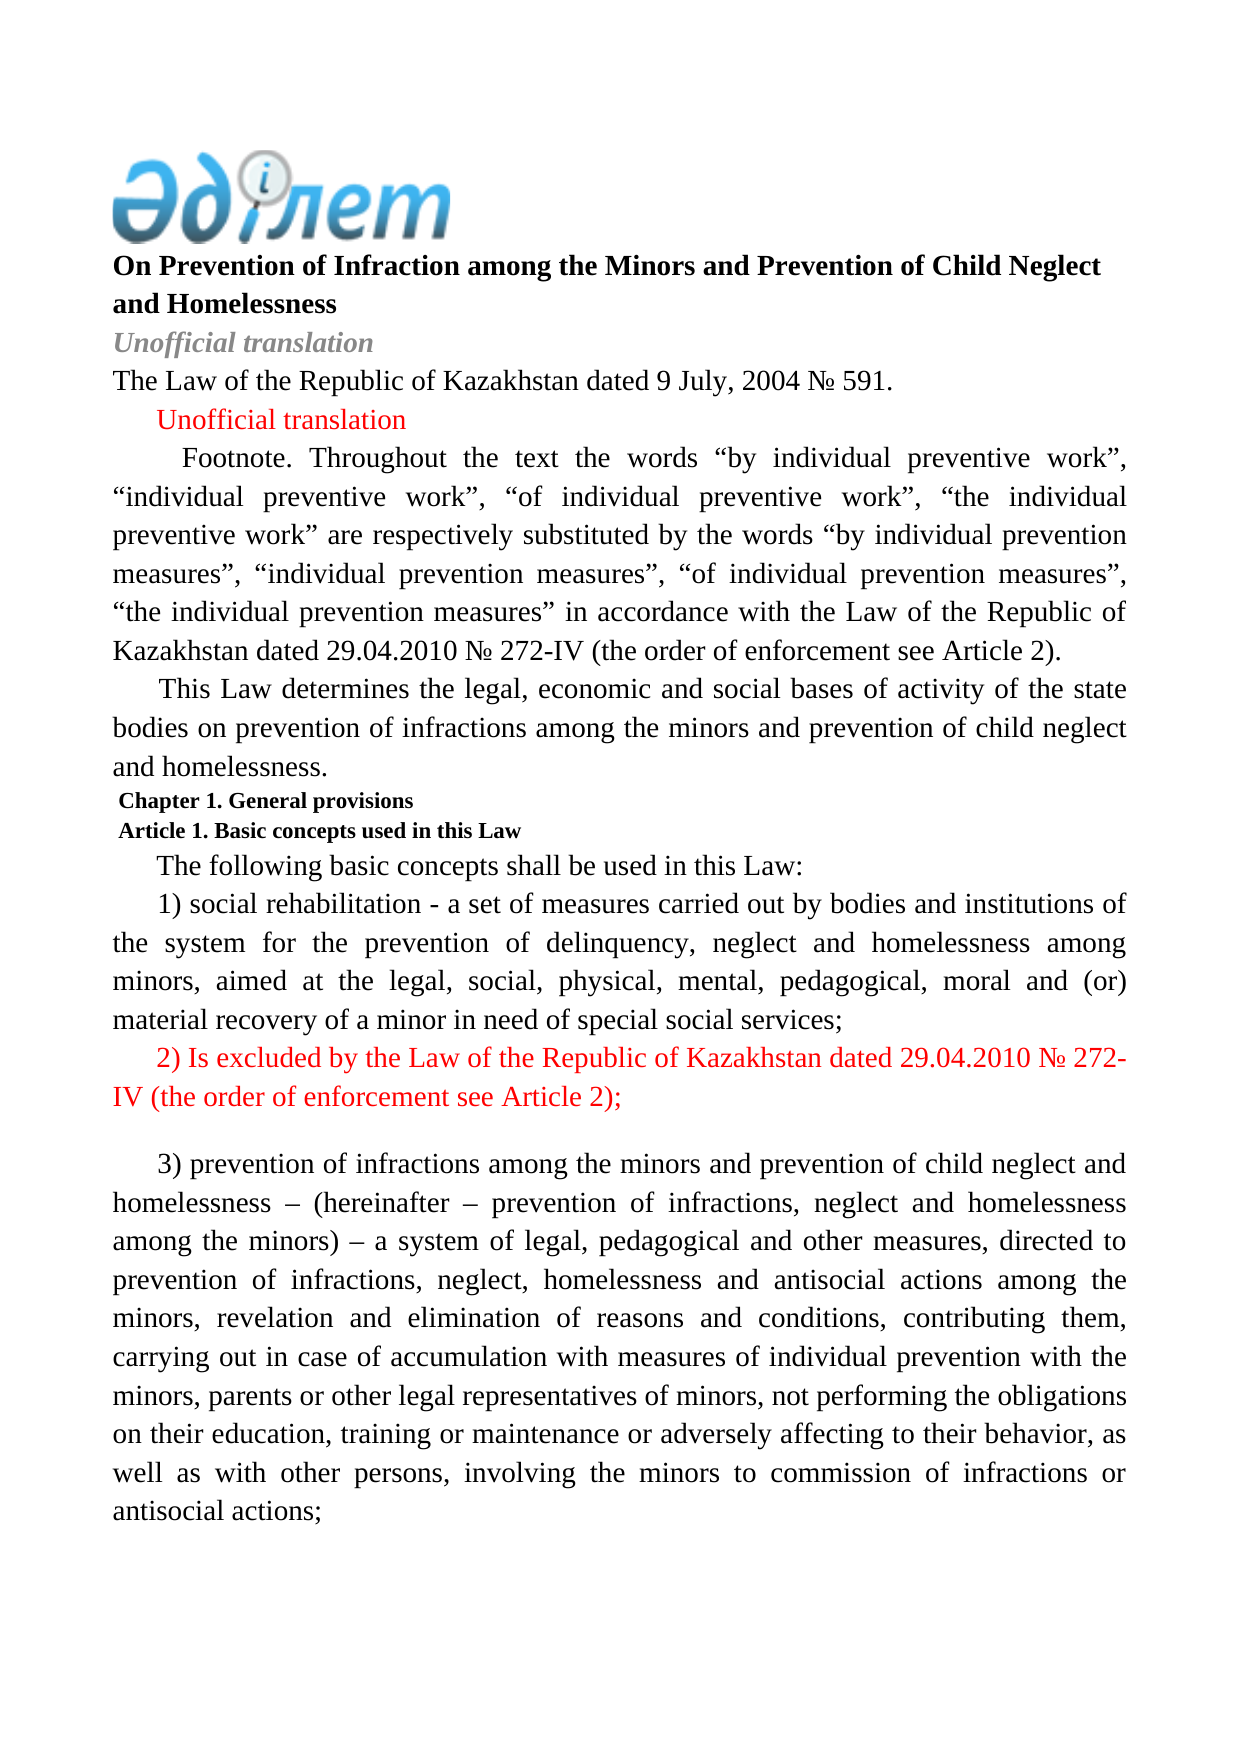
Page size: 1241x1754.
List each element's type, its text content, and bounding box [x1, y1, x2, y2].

text Unofficial translation [112, 402, 1128, 435]
text Chapter 1. General provisions [112, 787, 1128, 813]
text Footnote. Throughout the text the words “by individual preventive work”, “individual preventive work”, “of individual preventive work”, “the individual preventive work” are respectively substituted by the words “by individual prevention measures”, “individual prevention measures”, “of individual prevention measures”, “the individual prevention measures” in accordance with the Law of the Republic of Kazakhstan dated 29.04.2010 № 272-IV (the order of enforcement see Article 2). [112, 440, 1128, 667]
text On Prevention of Infraction among the Minors and Prevention of Child Neglect and Homelessness [112, 248, 1128, 320]
text The Law of the Republic of Kazakhstan dated 9 July, 2004 № 591. [112, 363, 1128, 397]
text 1) social rehabilitation - a set of measures carried out by bodies and institutions of the system for the prevention of delinquency, neglect and homelessness among minors, aimed at the legal, social, physical, mental, pedagogical, moral and (or) material recovery of a minor in need of special social services; [112, 886, 1128, 1035]
text The following basic concepts shall be used in this Law: [112, 848, 1128, 881]
text Article 1. Basic concepts used in this Law [112, 817, 1128, 844]
text Unofficial translation [112, 325, 1128, 358]
text 2) Is excluded by the Law of the Republic of Kazakhstan dated 29.04.2010 № 272-IV (the order of enforcement see Article 2); [112, 1040, 1128, 1143]
picture [112, 150, 451, 244]
text This Law determines the legal, economic and social bases of activity of the state bodies on prevention of infractions among the minors and prevention of child neglect and homelessness. [112, 672, 1128, 782]
text 3) prevention of infractions among the minors and prevention of child neglect and homelessness – (hereinafter – prevention of infractions, neglect and homelessness among the minors) – a system of legal, pedagogical and other measures, directed to prevention of infractions, neglect, homelessness and antisocial actions among the minors, revelation and elimination of reasons and conditions, contributing them, carrying out in case of accumulation with measures of individual prevention with the minors, parents or other legal representatives of minors, not performing the obligations on their education, training or maintenance or adversely affecting to their behavior, as well as with other persons, involving the minors to commission of infractions or antisocial actions; [112, 1146, 1128, 1527]
